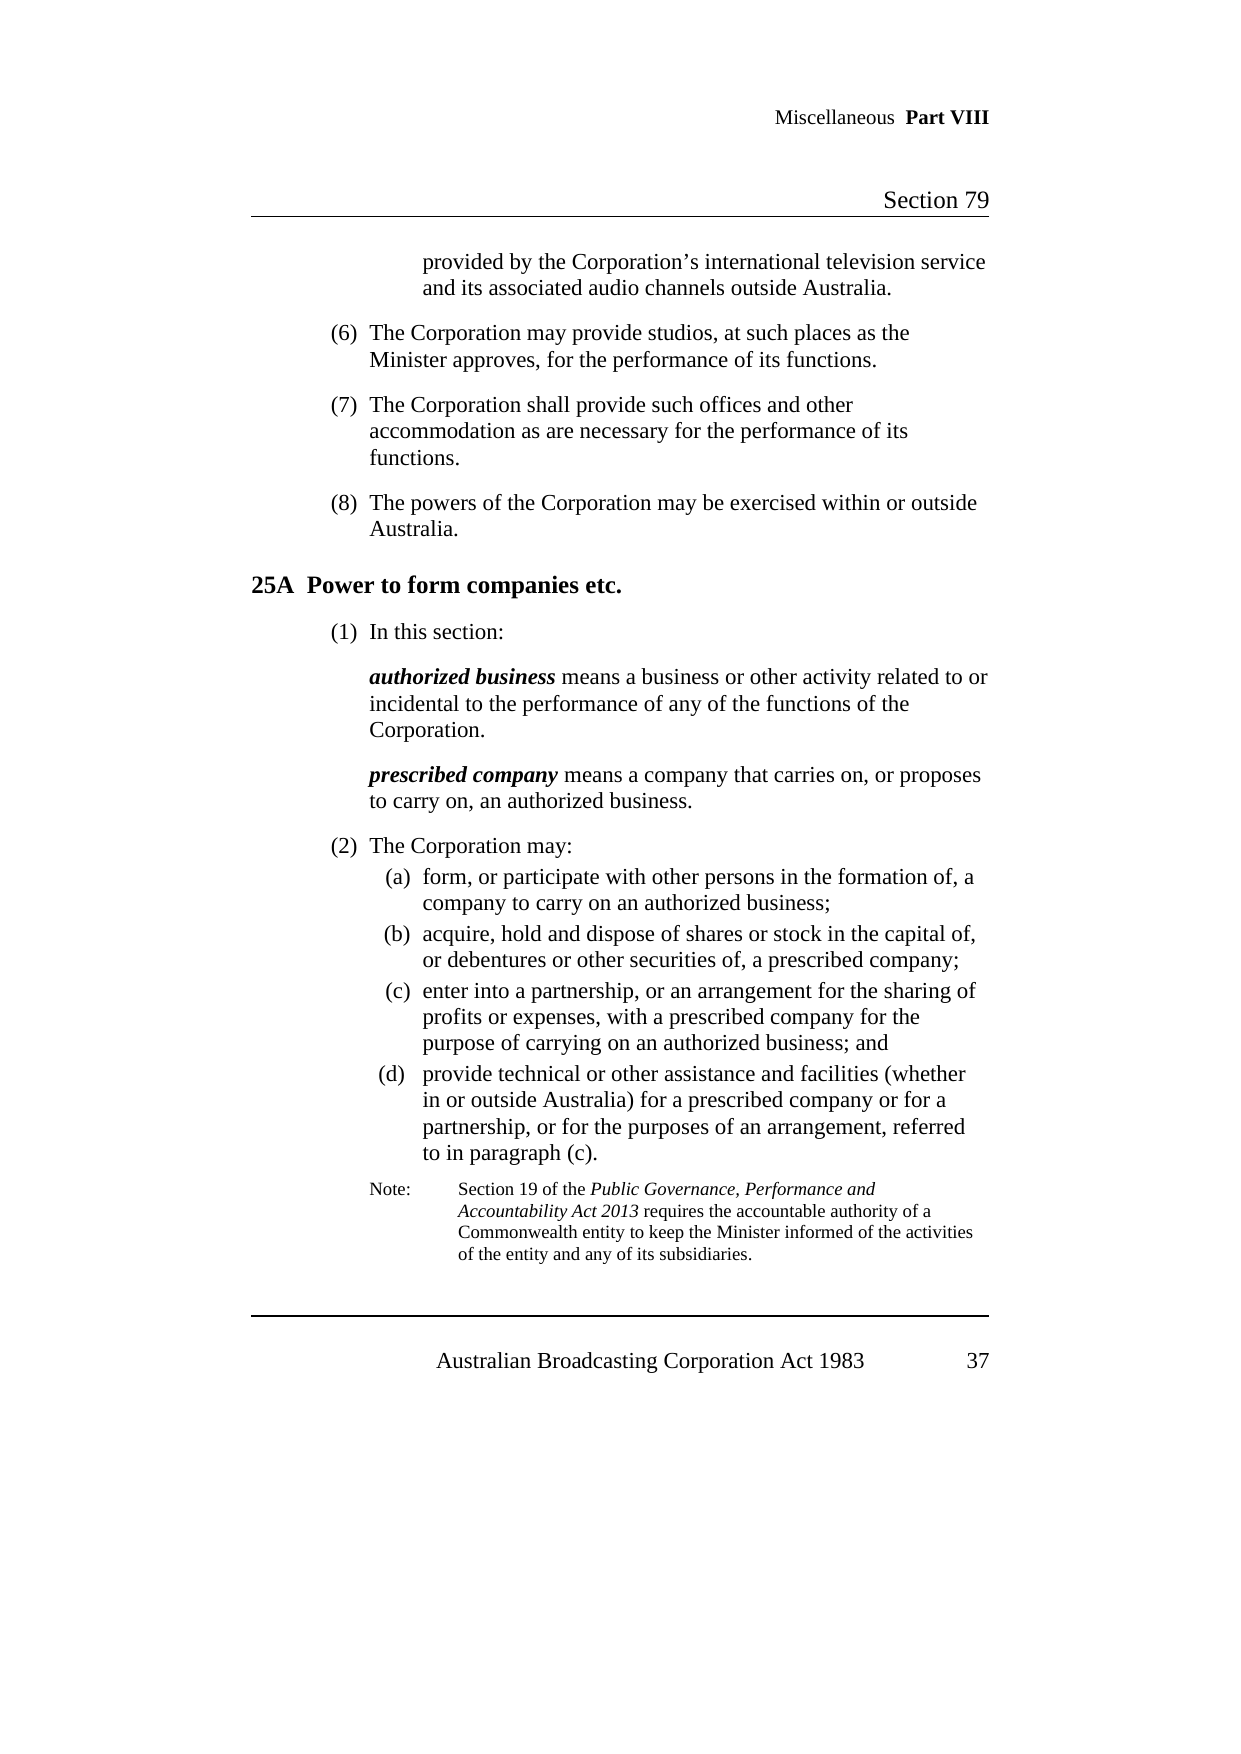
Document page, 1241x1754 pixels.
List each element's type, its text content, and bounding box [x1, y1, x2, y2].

text (a) form, or participate with other persons in the formation of, a company to carry on an authorized business; [251, 863, 989, 916]
text (d) provide technical or other assistance and facilities (whether in or outside Australia) for a prescribed company or for a partnership, or for the purposes of an arrangement, referred to in paragraph (c). [251, 1060, 989, 1165]
text (2) The Corporation may: [251, 832, 989, 859]
text authorized business means a business or other activity related to or incidental to the performance of any of the functions of the Corporation. [369, 663, 989, 742]
text (b) acquire, hold and dispose of shares or stock in the capital of, or debentures or other securities of, a prescribed company; [251, 920, 989, 973]
text (c) enter into a partnership, or an arrangement for the sharing of profits or expenses, with a prescribed company for the purpose of carrying on an authorized business; and [251, 977, 989, 1056]
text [251, 248, 989, 301]
text (6) The Corporation may provide studios, at such places as the Minister approves, for the performance of its functions. [251, 319, 989, 372]
text (8) The powers of the Corporation may be exercised within or outside Australia. [251, 489, 989, 541]
text prescribed company means a company that carries on, or proposes to carry on, an authorized business. [369, 761, 989, 814]
text Note: Section 19 of the Public Governance, Performance and Accountability Act 2013 requires the accountable authority of a Commonwealth entity to keep the Minister informed of the activities of the entity and any of its subsidiaries. [369, 1178, 989, 1264]
text (7) The Corporation shall provide such offices and other accommodation as are necessary for the performance of its functions. [251, 391, 989, 470]
text (1) In this section: [251, 618, 989, 644]
text 25A Power to form companies etc. [251, 571, 989, 599]
